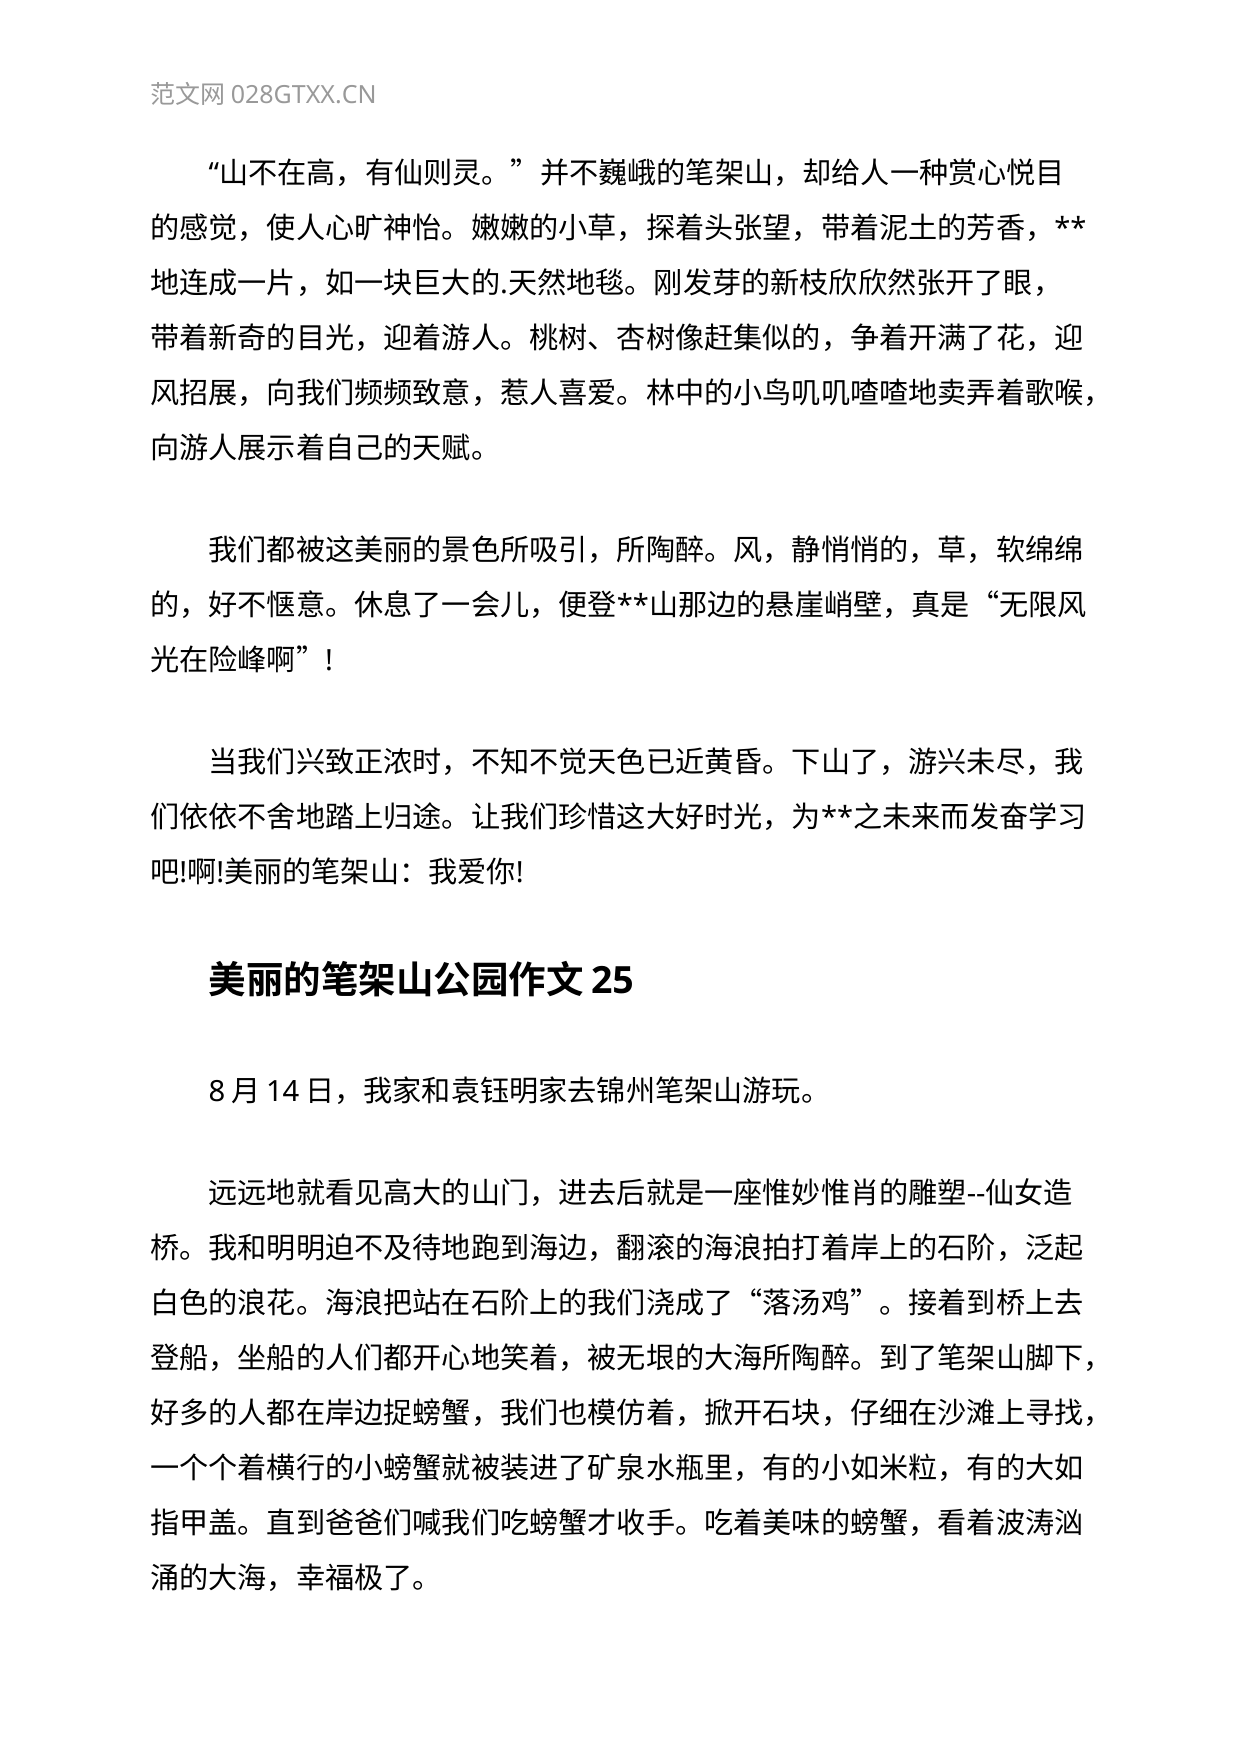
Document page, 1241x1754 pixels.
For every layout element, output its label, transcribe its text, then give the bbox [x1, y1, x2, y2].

text 8月14日，我家和袁钰明家去锦州笔架山游玩。 [150, 1068, 1090, 1110]
text 远远地就看见高大的山门，进去后就是一座惟妙惟肖的雕塑--仙女造桥。我和明明迫不及待地跑到海边，翻滚的海浪拍打着岸上的石阶，泛起白色的浪花。海浪把站在石阶上的我们浇成了“落汤鸡”。接着到桥上去登船，坐船的人们都开心地笑着，被无垠的大海所陶醉。到了笔架山脚下，好多的人都在岸边捉螃蟹，我们也模仿着，掀开石块，仔细在沙滩上寻找，一个个着横行的小螃蟹就被装进了矿泉水瓶里，有的小如米粒，有的大如指甲盖。直到爸爸们喊我们吃螃蟹才收手。吃着美味的螃蟹，看着波涛汹涌的大海，幸福极了。 [150, 1170, 1090, 1597]
text 我们都被这美丽的景色所吸引，所陶醉。风，静悄悄的，草，软绵绵的，好不惬意。休息了一会儿，便登**山那边的悬崖峭壁，真是“无限风光在险峰啊”! [150, 527, 1090, 679]
text 当我们兴致正浓时，不知不觉天色已近黄昏。下山了，游兴未尽，我们依依不舍地踏上归途。让我们珍惜这大好时光，为**之未来而发奋学习吧!啊!美丽的笔架山：我爱你! [150, 738, 1090, 891]
text 美丽的笔架山公园作文25 [150, 950, 1090, 1005]
text “山不在高，有仙则灵。”并不巍峨的笔架山，却给人一种赏心悦目的感觉，使人心旷神怡。嫩嫩的小草，探着头张望，带着泥土的芳香，**地连成一片，如一块巨大的.天然地毯。刚发芽的新枝欣欣然张开了眼，带着新奇的目光，迎着游人。桃树、杏树像赶集似的，争着开满了花，迎风招展，向我们频频致意，惹人喜爱。林中的小鸟叽叽喳喳地卖弄着歌喉，向游人展示着自己的天赋。 [150, 150, 1090, 467]
